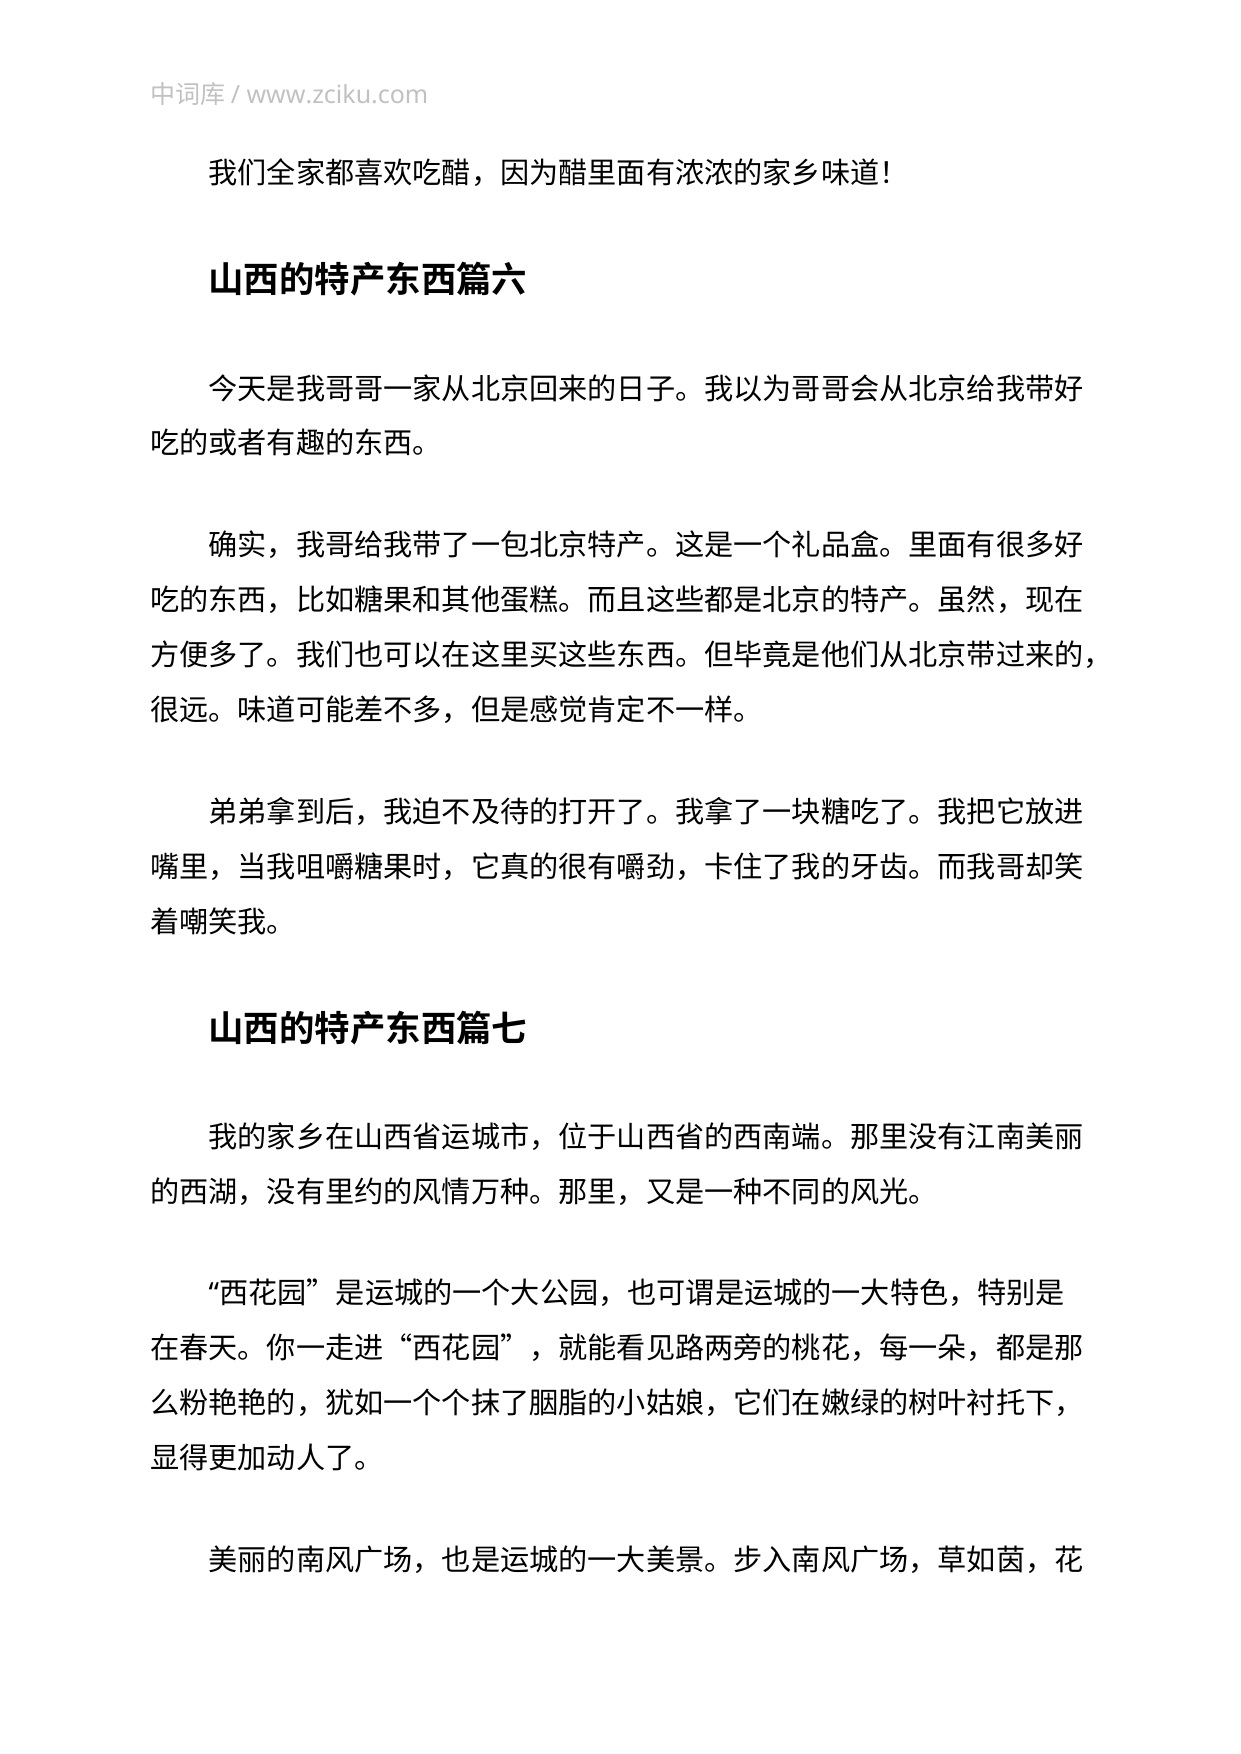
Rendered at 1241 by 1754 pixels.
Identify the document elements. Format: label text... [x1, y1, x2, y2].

text 我的家乡在山西省运城市，位于山西省的西南端。那里没有江南美丽的西湖，没有里约的风情万种。那里，又是一种不同的风光。 [150, 1113, 1090, 1211]
text 山西的特产东西篇七 [150, 1000, 1090, 1051]
text 山西的特产东西篇六 [150, 252, 1090, 303]
text 确实，我哥给我带了一包北京特产。这是一个礼品盒。里面有很多好吃的东西，比如糖果和其他蛋糕。而且这些都是北京的特产。虽然，现在方便多了。我们也可以在这里买这些东西。但毕竟是他们从北京带过来的，很远。味道可能差不多，但是感觉肯定不一样。 [150, 522, 1090, 729]
text 弟弟拿到后，我迫不及待的打开了。我拿了一块糖吃了。我把它放进嘴里，当我咀嚼糖果时，它真的很有嚼劲，卡住了我的牙齿。而我哥却笑着嘲笑我。 [150, 788, 1090, 940]
text “西花园”是运城的一个大公园，也可谓是运城的一大特色，特别是在春天。你一走进“西花园”，就能看见路两旁的桃花，每一朵，都是那么粉艳艳的，犹如一个个抹了胭脂的小姑娘，它们在嫩绿的树叶衬托下，显得更加动人了。 [150, 1270, 1090, 1477]
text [150, 1537, 1090, 1579]
text 我们全家都喜欢吃醋，因为醋里面有浓浓的家乡味道！ [150, 150, 1090, 192]
text 今天是我哥哥一家从北京回来的日子。我以为哥哥会从北京给我带好吃的或者有趣的东西。 [150, 365, 1090, 462]
